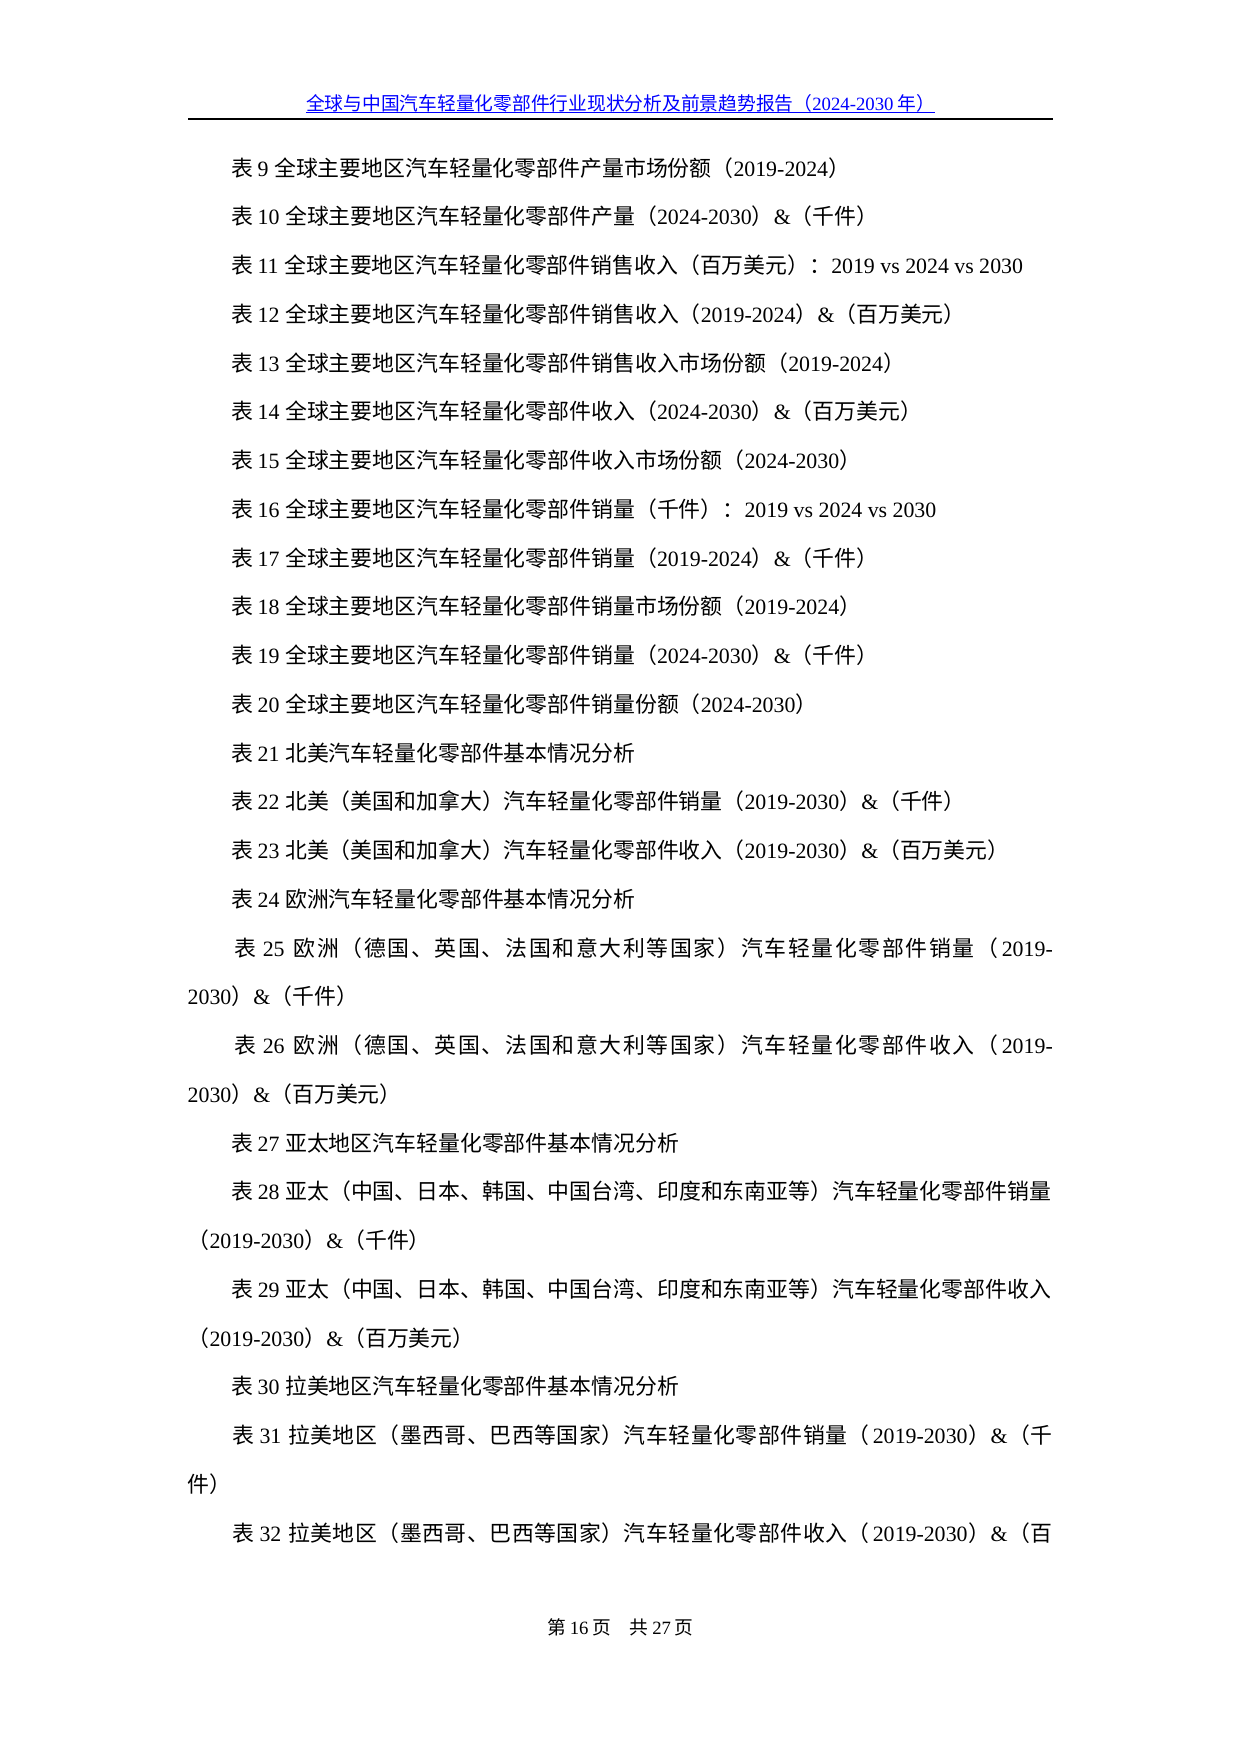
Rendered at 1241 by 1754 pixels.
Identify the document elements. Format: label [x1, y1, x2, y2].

text [187, 150, 1053, 1548]
